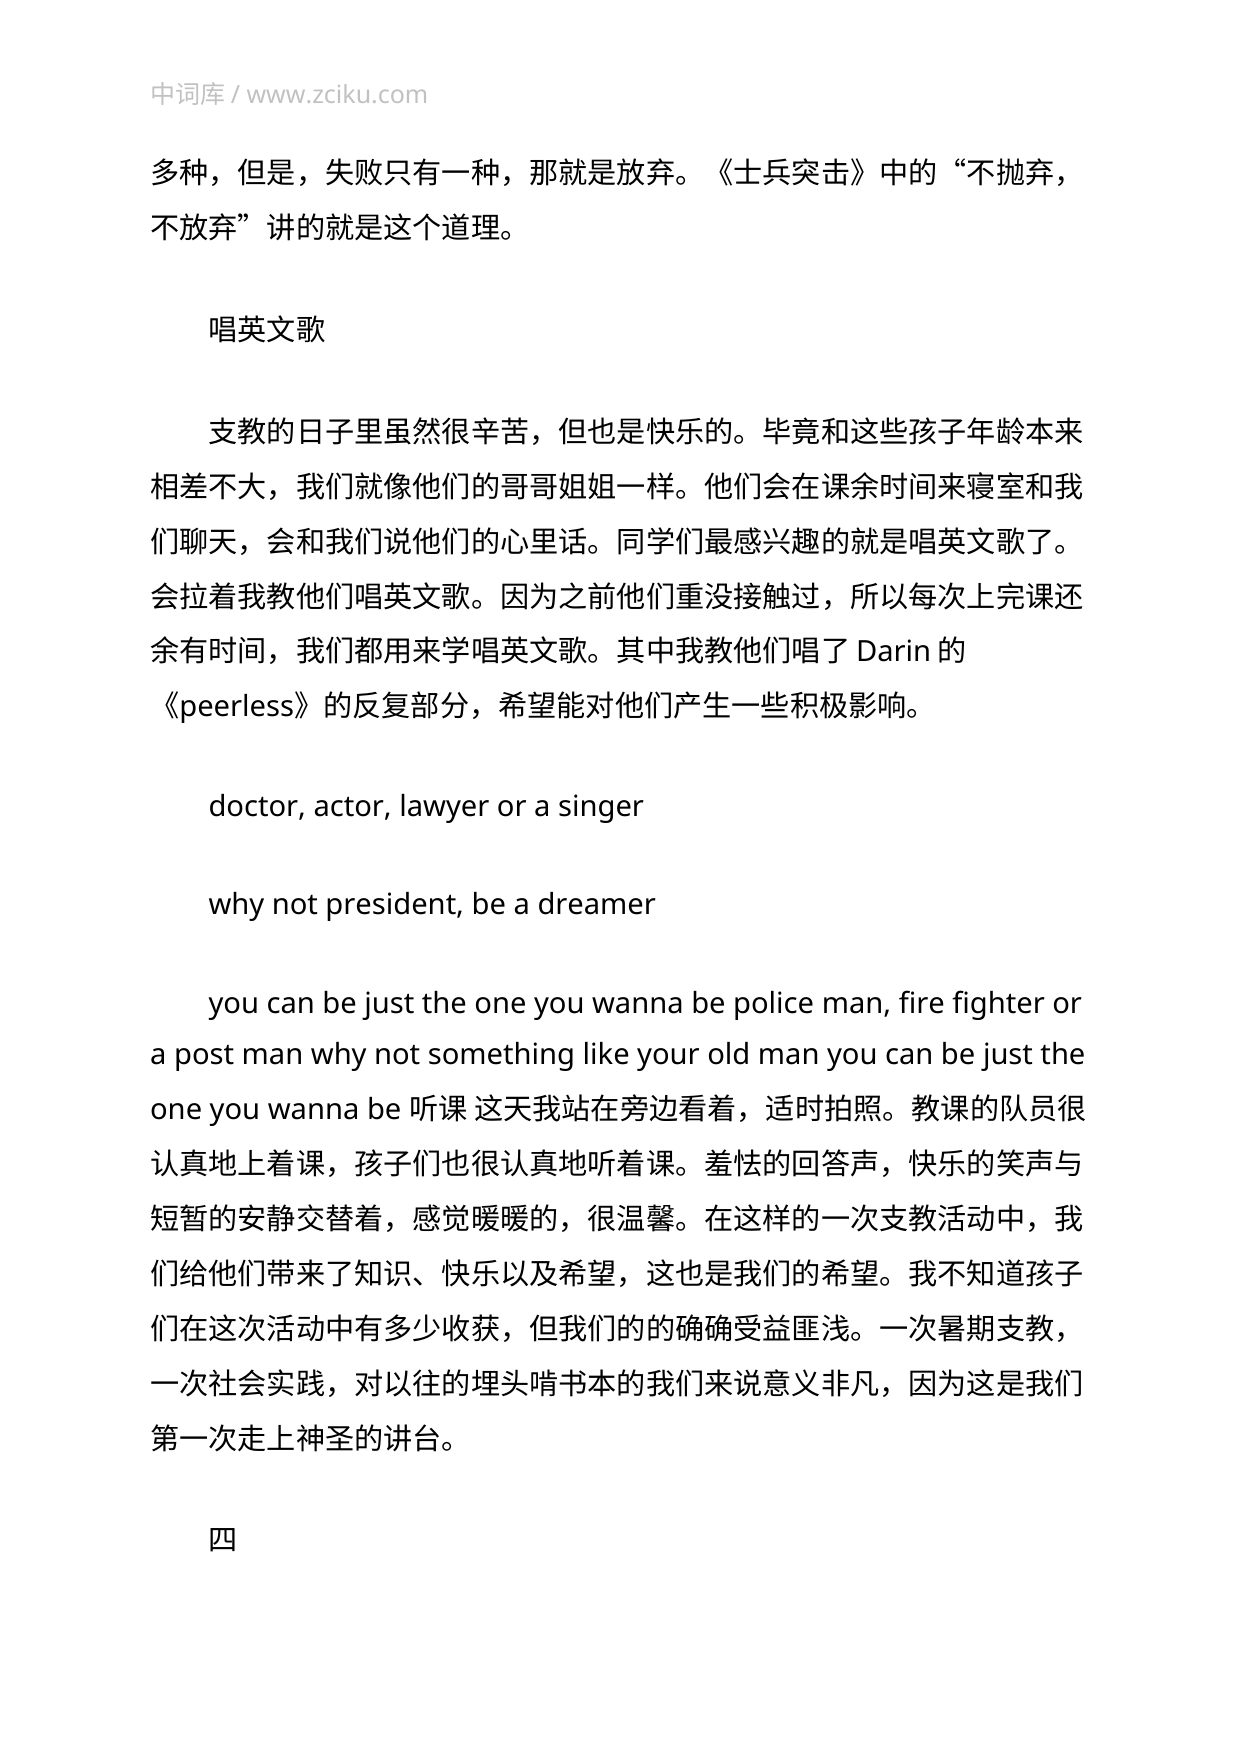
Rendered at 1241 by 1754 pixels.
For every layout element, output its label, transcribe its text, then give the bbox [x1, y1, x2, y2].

text doctor, actor, lawyer or a singer [150, 785, 1090, 825]
text 四 [150, 1517, 1090, 1559]
text you can be just the one you wanna be police man, fire fighter or a post man why not something like your old man you can be just the one you wanna be 听课 这天我站在旁边看着，适时拍照。教课的队员很认真地上着课，孩子们也很认真地听着课。羞怯的回答声，快乐的笑声与短暂的安静交替着，感觉暖暖的，很温馨。在这样的一次支教活动中，我们给他们带来了知识、快乐以及希望，这也是我们的希望。我不知道孩子们在这次活动中有多少收获，但我们的的确确受益匪浅。一次暑期支教，一次社会实践，对以往的埋头啃书本的我们来说意义非凡，因为这是我们第一次走上神圣的讲台。 [150, 982, 1090, 1457]
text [150, 150, 1090, 247]
text 支教的日子里虽然很辛苦，但也是快乐的。毕竟和这些孩子年龄本来相差不大，我们就像他们的哥哥姐姐一样。他们会在课余时间来寝室和我们聊天，会和我们说他们的心里话。同学们最感兴趣的就是唱英文歌了。会拉着我教他们唱英文歌。因为之前他们重没接触过，所以每次上完课还余有时间，我们都用来学唱英文歌。其中我教他们唱了Darin的《peerless》的反复部分，希望能对他们产生一些积极影响。 [150, 408, 1090, 725]
text why not president, be a dreamer [150, 883, 1090, 923]
text 唱英文歌 [150, 307, 1090, 349]
